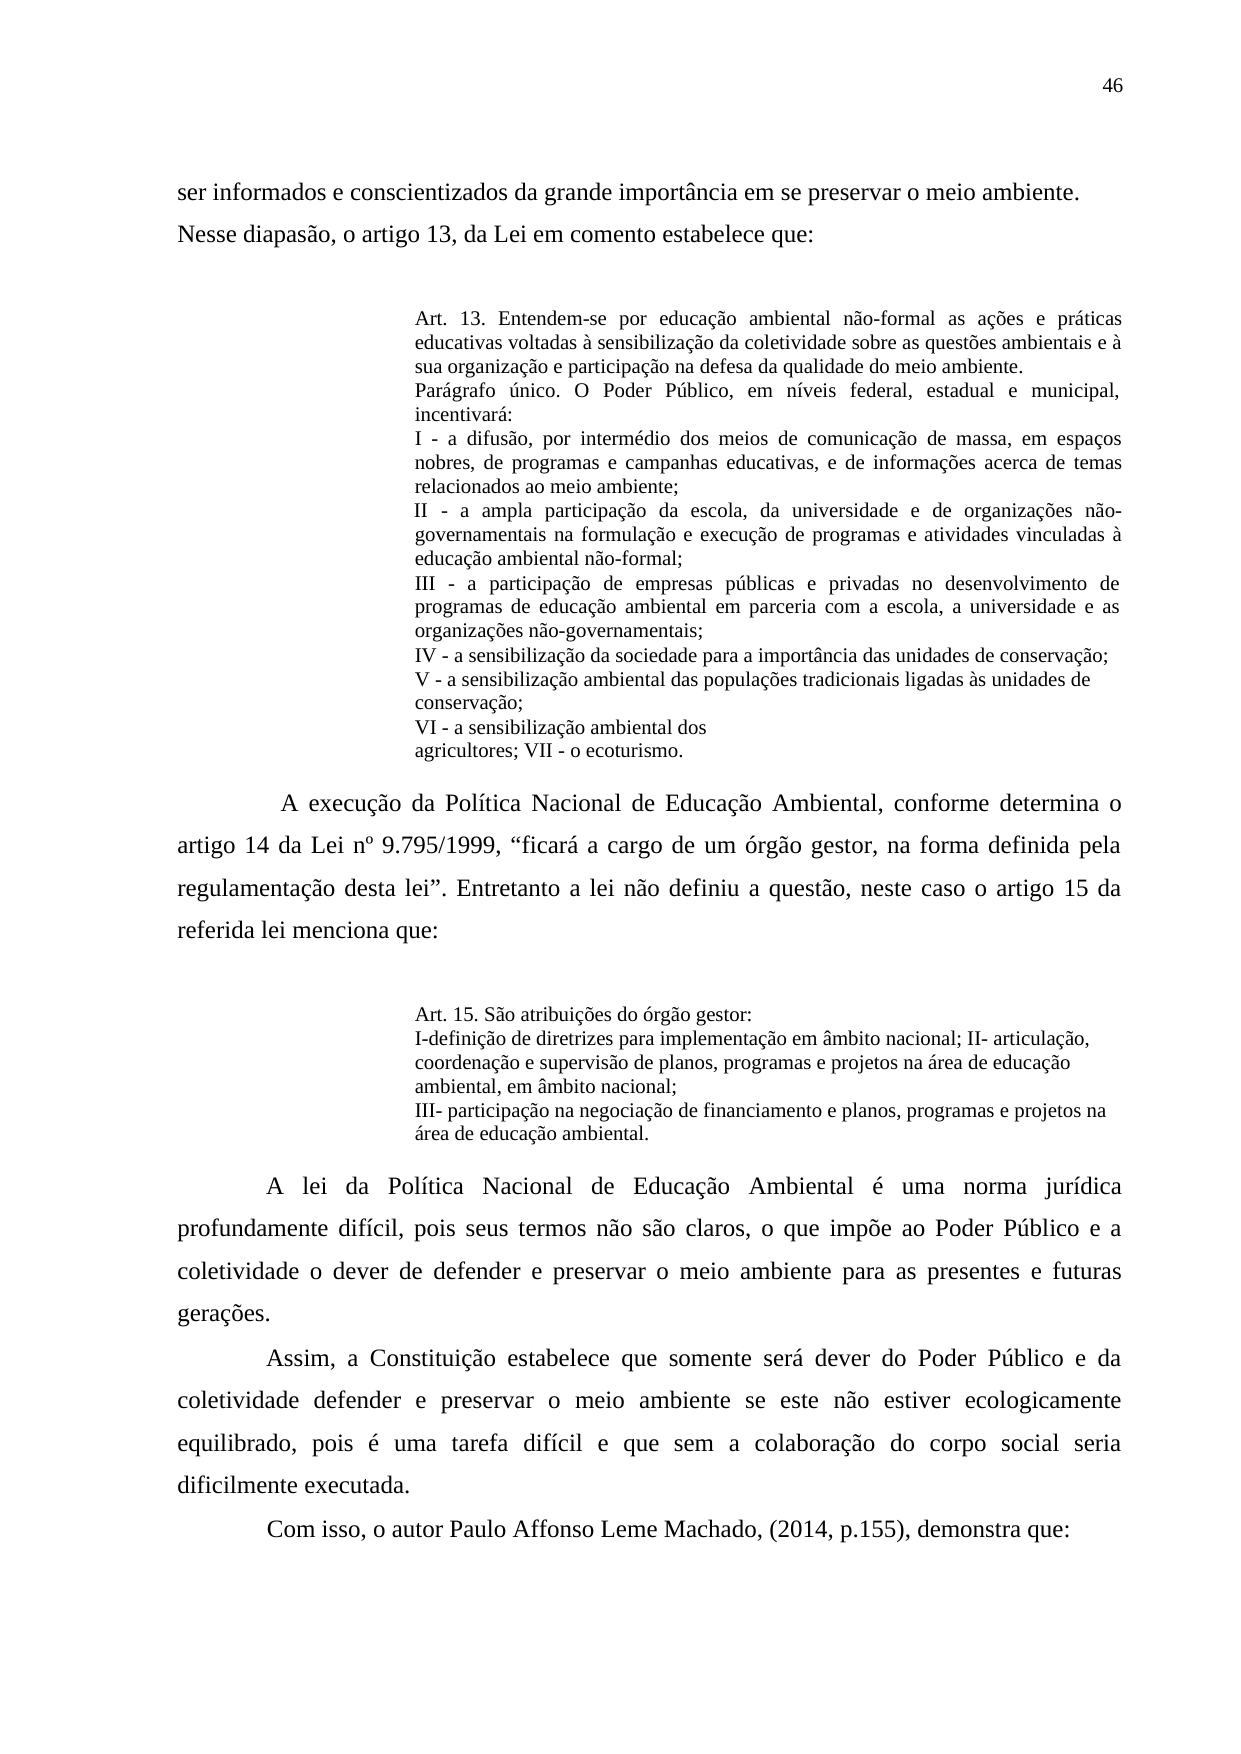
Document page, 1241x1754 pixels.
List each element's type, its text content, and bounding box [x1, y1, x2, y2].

text Parágrafo único. O Poder Público, em níveis federal, estadual e municipal, incentivará: [414, 379, 1121, 426]
text ser informados e conscientizados da grande importância em se preservar o meio ambiente. [177, 177, 1123, 205]
text III- participação na negociação de financiamento e planos, programas e projetos na área de educação ambiental. [414, 1099, 1123, 1145]
list - a ampla participação da escola, da universidade e de organizações não-governamentais na formulação e execução de programas e atividades vinculadas à educação ambiental não-formal; [414, 499, 1123, 570]
text VI - a sensibilização ambiental dos agricultores; VII - o ecoturismo. [414, 716, 814, 762]
text Art. 15. São atribuições do órgão gestor: [414, 1002, 1123, 1026]
text I-definição de diretrizes para implementação em âmbito nacional; II- articulação, coordenação e supervisão de planos, programas e projetos na área de educação ambiental, em âmbito nacional; [414, 1027, 1123, 1098]
text IV - a sensibilização da sociedade para a importância das unidades de conservação; V - a sensibilização ambiental das populações tradicionais ligadas às unidades de conservação; [414, 643, 1121, 714]
text Com isso, o autor Paulo Affonso Leme Machado, (2014, p.155), demonstra que: [267, 1514, 1123, 1542]
text Art. 13. Entendem-se por educação ambiental não-formal as ações e práticas educativas voltadas à sensibilização da coletividade sobre as questões ambientais e à sua organização e participação na defesa da qualidade do meio ambiente. [414, 307, 1123, 378]
text A lei da Política Nacional de Educação Ambiental é uma norma jurídica profundamente difícil, pois seus termos não são claros, o que impõe ao Poder Público e a coletividade o dever de defender e preservar o meio ambiente para as presentes e futuras gerações. [177, 1171, 1123, 1327]
text 46 [150, 73, 1123, 97]
text A execução da Política Nacional de Educação Ambiental, conforme determina o artigo 14 da Lei nº 9.795/1999, “ficará a cargo de um órgão gestor, na forma definida pela regulamentação desta lei”. Entretanto a lei não definiu a questão, neste caso o artigo 15 da referida lei menciona que: [177, 788, 1123, 944]
text Assim, a Constituição estabelece que somente será dever do Poder Público e da coletividade defender e preservar o meio ambiente se este não estiver ecologicamente equilibrado, pois é uma tarefa difícil e que sem a colaboração do corpo social seria dificilmente executada. [177, 1343, 1123, 1499]
text I - a difusão, por intermédio dos meios de comunicação de massa, em espaços nobres, de programas e campanhas educativas, e de informações acerca de temas relacionados ao meio ambiente; [414, 427, 1123, 498]
text III - a participação de empresas públicas e privadas no desenvolvimento de programas de educação ambiental em parceria com a escola, a universidade e as organizações não-governamentais; [414, 571, 1121, 642]
text Nesse diapasão, o artigo 13, da Lei em comento estabelece que: [177, 219, 1123, 248]
